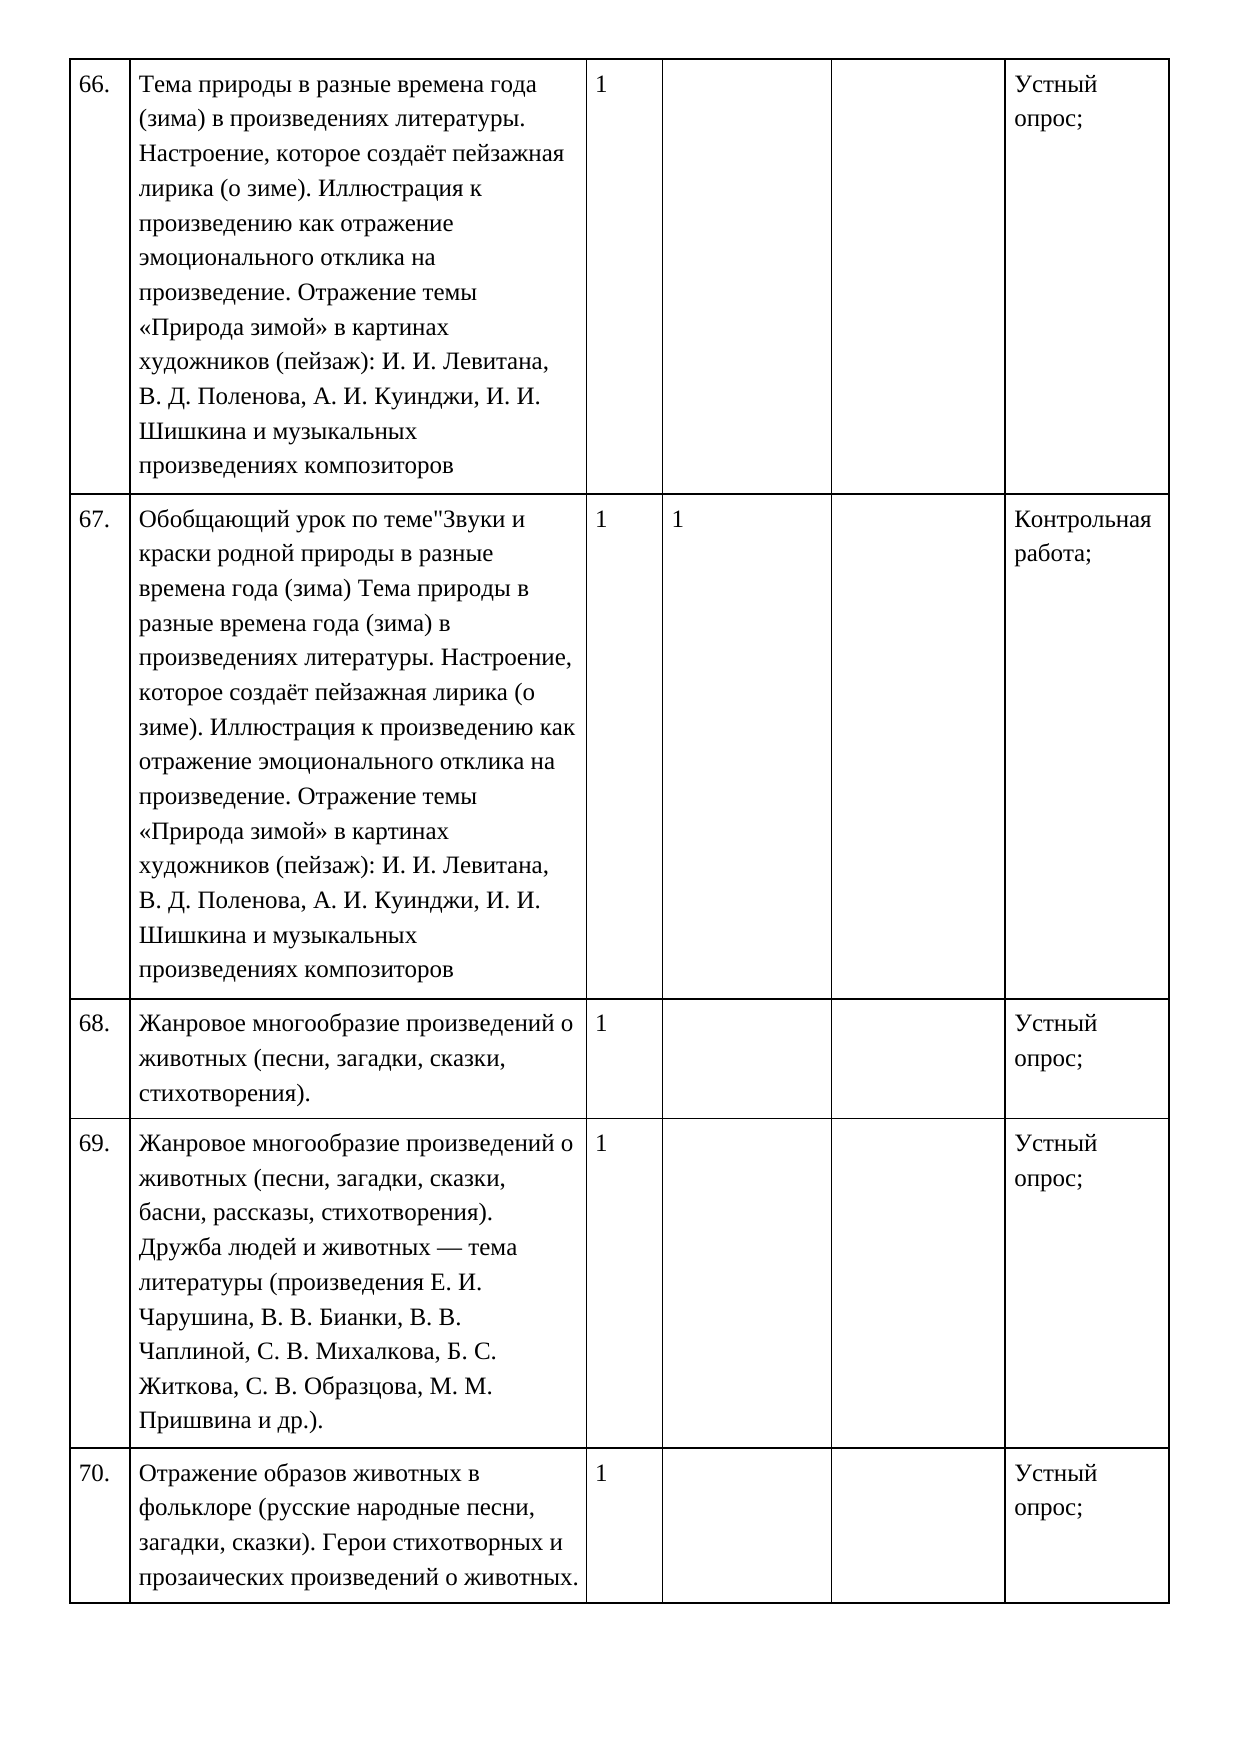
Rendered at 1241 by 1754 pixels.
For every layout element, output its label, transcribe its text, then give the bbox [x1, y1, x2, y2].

table_cell [832, 1449, 1004, 1602]
table_cell 70. [71, 1449, 129, 1602]
table_cell 1 [587, 495, 662, 998]
table_cell Устный опрос; [1006, 1000, 1168, 1118]
table_header [663, 60, 831, 493]
table_header Устный опрос; [1006, 60, 1168, 493]
table_header 1 [587, 60, 662, 493]
table_cell Обобщающий урок по теме"Звуки и краски родной природы в разные времена года (зима) Тема природы в разные времена года (зима) в произведениях литературы. Настроение, которое создаёт пейзажная лирика (о зиме). Иллюстрация к произведению как отражение эмоционального отклика на произведение. Отражение темы «Природа зимой» в картинах художников (пейзаж): И. И. Левитана, В. Д. Поленова, А. И. Куинджи, И. И. Шишкина и музыкальных произведениях композиторов [131, 495, 586, 998]
table_cell [663, 1119, 831, 1447]
table_cell 67. [71, 495, 129, 998]
table_cell Жанровое многообразие произведений о животных (песни, загадки, сказки, басни, рассказы, стихотворения). Дружба людей и животных — тема литературы (произведения Е. И. Чарушина, В. В. Бианки, В. В. Чаплиной, С. В. Михалкова, Б. С. Житкова, С. В. Образцова, М. М. Пришвина и др.). [131, 1119, 586, 1447]
table_cell [832, 1000, 1004, 1118]
table_cell 69. [71, 1119, 129, 1447]
table_cell 1 [587, 1119, 662, 1447]
table_header 66. [71, 60, 129, 493]
table_cell Жанровое многообразие произведений о животных (песни, загадки, сказки, стихотворения). [131, 1000, 586, 1118]
table_cell [663, 1449, 831, 1602]
table_header [832, 60, 1004, 493]
table_cell 68. [71, 1000, 129, 1118]
table_header Тема природы в разные времена года (зима) в произведениях литературы. Настроение, которое создаёт пейзажная лирика (о зиме). Иллюстрация к произведению как отражение эмоционального отклика на произведение. Отражение темы «Природа зимой» в картинах художников (пейзаж): И. И. Левитана, В. Д. Поленова, А. И. Куинджи, И. И. Шишкина и музыкальных произведениях композиторов [131, 60, 586, 493]
table_cell Контрольная работа; [1006, 495, 1168, 998]
table_cell [663, 1000, 831, 1118]
table_cell Устный опрос; [1006, 1449, 1168, 1602]
table_cell 1 [663, 495, 831, 998]
table_cell Устный опрос; [1006, 1119, 1168, 1447]
table_cell 1 [587, 1449, 662, 1602]
table_cell [832, 495, 1004, 998]
table_cell [832, 1119, 1004, 1447]
table_cell 1 [587, 1000, 662, 1118]
table_cell Отражение образов животных в фольклоре (русские народные песни, загадки, сказки). Герои стихотворных и прозаических произведений о животных. [131, 1449, 586, 1602]
